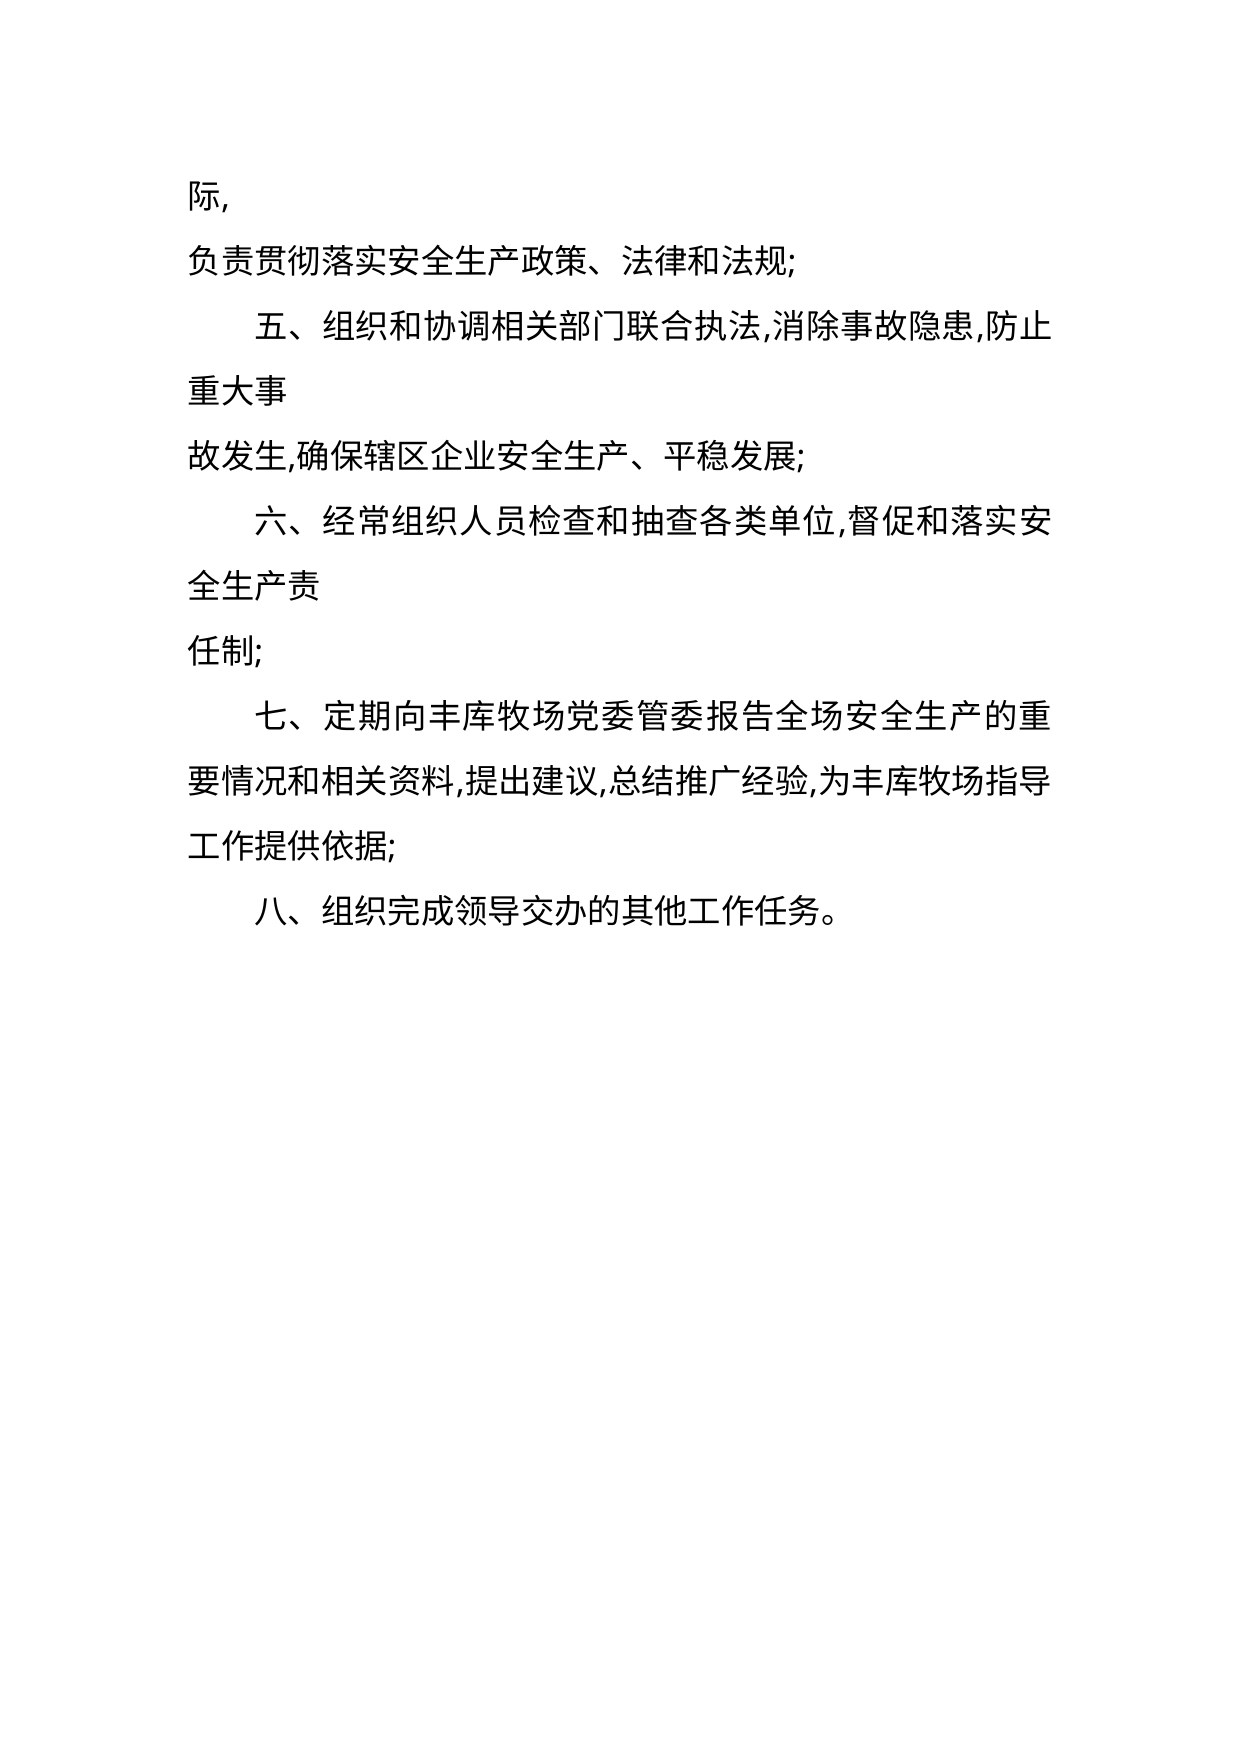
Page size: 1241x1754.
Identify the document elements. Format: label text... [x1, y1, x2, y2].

text 六、经常组织人员检查和抽查各类单位,督促和落实安全生产责 [187, 487, 1053, 617]
text 负责贯彻落实安全生产政策、法律和法规; [187, 227, 1053, 292]
text 故发生,确保辖区企业安全生产、平稳发展; [187, 422, 1053, 487]
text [187, 162, 1053, 227]
text 任制; [187, 617, 1053, 682]
text 七、定期向丰库牧场党委管委报告全场安全生产的重要情况和相关资料,提出建议,总结推广经验,为丰库牧场指导工作提供依据; [187, 682, 1053, 877]
text 五、组织和协调相关部门联合执法,消除事故隐患,防止重大事 [187, 292, 1053, 422]
text 八、组织完成领导交办的其他工作任务。 [187, 877, 1053, 942]
